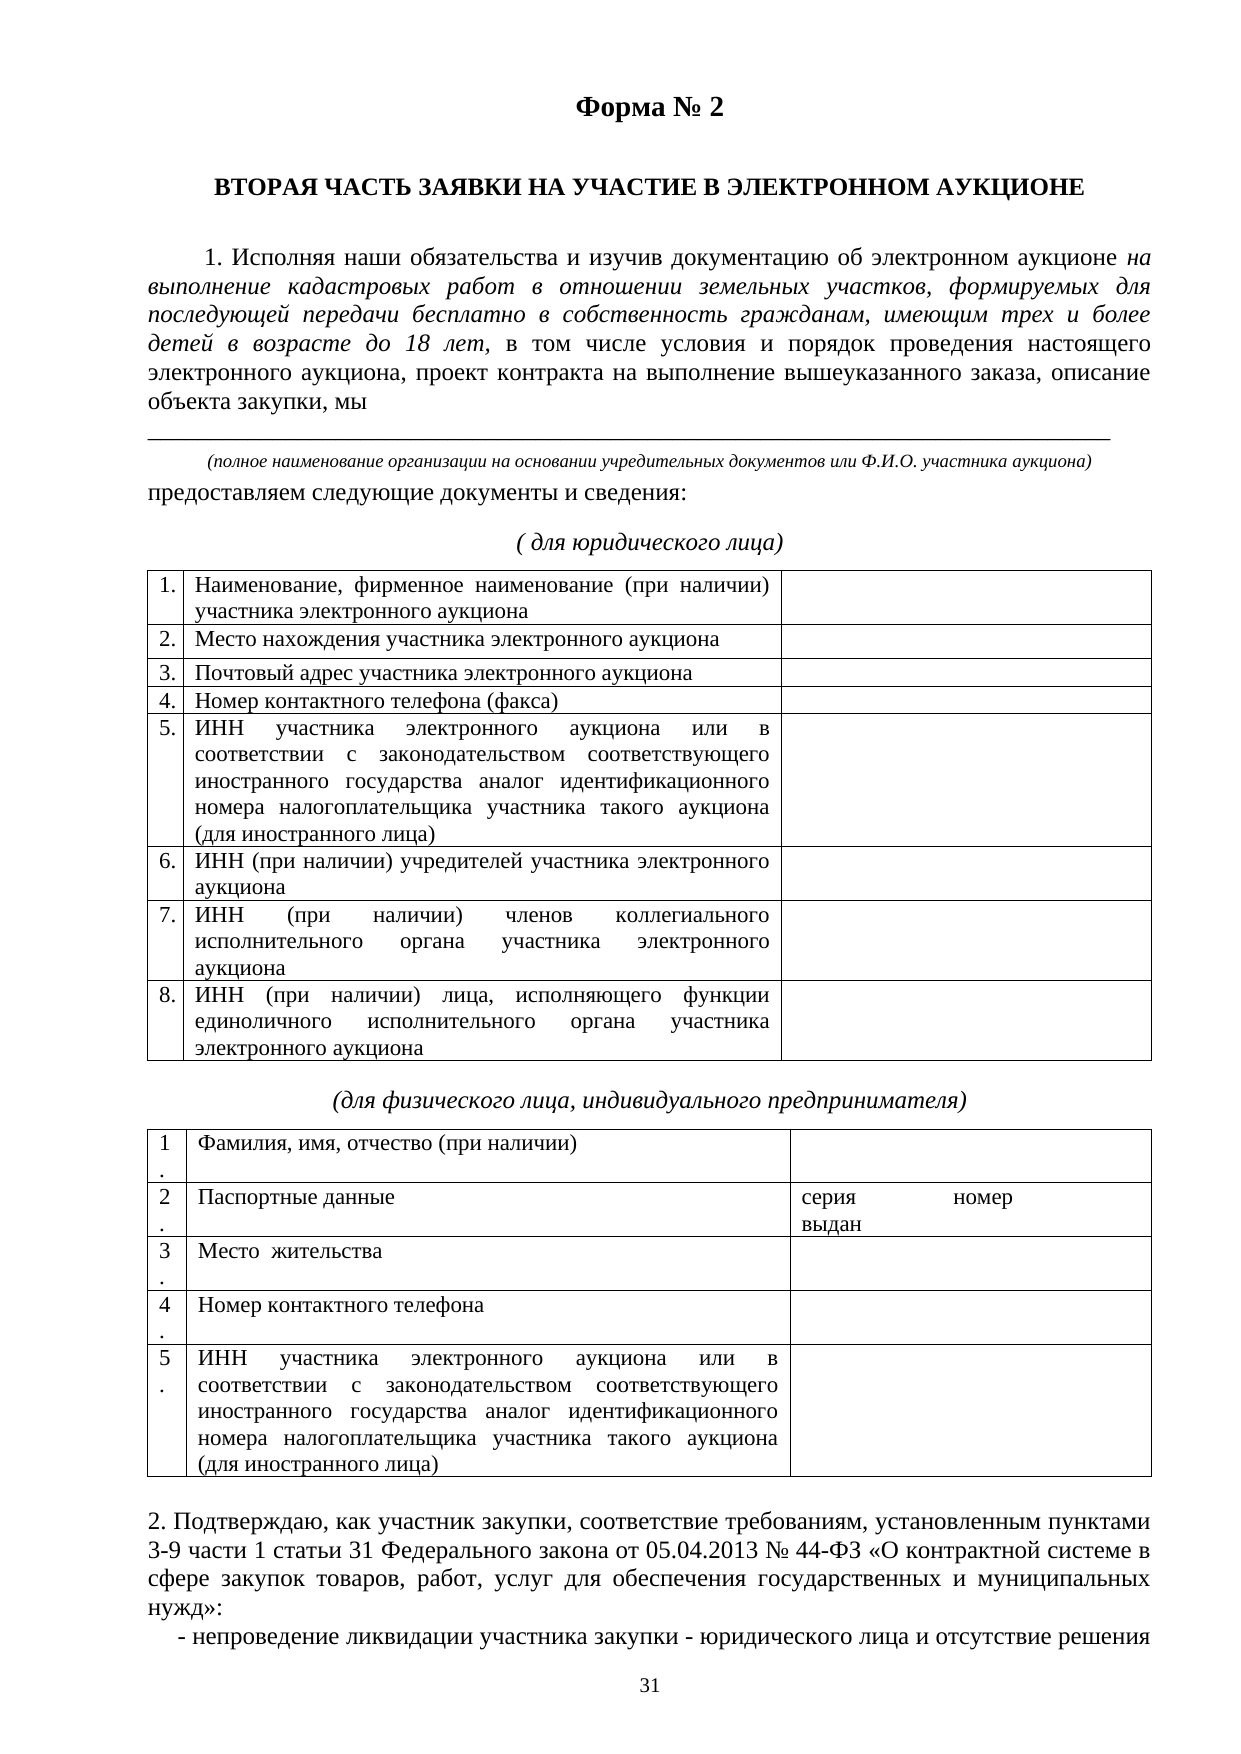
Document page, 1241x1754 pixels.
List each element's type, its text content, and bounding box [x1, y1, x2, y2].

table_cell 6. [148, 847, 183, 900]
table_cell 7. [148, 901, 183, 980]
table_cell 5. [148, 714, 183, 846]
text 2. Подтверждаю, как участник закупки, соответствие требованиям, установленным пунктами 3-9 части 1 статьи 31 Федерального закона от 05.04.2013 № 44-ФЗ «О контрактной системе в сфере закупок товаров, работ, услуг для обеспечения государственных и муниципальных нужд»: [148, 1506, 1152, 1621]
text (для физического лица, индивидуального предпринимателя) [148, 1085, 1152, 1114]
table_cell ИНН участника электронного аукциона или в соответствии с законодательством соответствующего иностранного государства аналог идентификационного номера налогоплательщика участника такого аукциона (для иностранного лица) [184, 714, 781, 846]
table_cell серия номер выдан [791, 1183, 1151, 1236]
text ( для юридического лица) [148, 527, 1152, 556]
table_cell Место жительства [187, 1237, 790, 1290]
text (полное наименование организации на основании учредительных документов или Ф.И.О. участника аукциона) [148, 449, 1152, 471]
table_header [791, 1130, 1151, 1182]
text предоставляем следующие документы и сведения: [148, 477, 1152, 506]
table_cell [782, 981, 1151, 1060]
table_header Фамилия, имя, отчество (при наличии) [187, 1130, 790, 1182]
table_cell [782, 714, 1151, 846]
table_cell 8. [148, 981, 183, 1060]
table_cell [782, 659, 1151, 686]
table_cell 3. [148, 659, 183, 686]
table_cell 4. [148, 1291, 186, 1343]
table_cell [782, 847, 1151, 900]
table_cell ИНН участника электронного аукциона или в соответствии с законодательством соответствующего иностранного государства аналог идентификационного номера налогоплательщика участника такого аукциона (для иностранного лица) [187, 1345, 790, 1476]
table_cell Почтовый адрес участника электронного аукциона [184, 659, 781, 686]
text Форма № 2 [148, 89, 1152, 122]
table_cell [782, 901, 1151, 980]
table_cell Номер контактного телефона (факса) [184, 687, 781, 713]
table_header [782, 571, 1151, 624]
table_cell Номер контактного телефона [187, 1291, 790, 1343]
table_cell Место нахождения участника электронного аукциона [184, 625, 781, 658]
text ВТОРАЯ ЧАСТЬ ЗАЯВКИ НА УЧАСТИЕ В ЭЛЕКТРОННОМ АУКЦИОНЕ [148, 172, 1152, 201]
table_header 1. [148, 1130, 186, 1182]
table_header 1. [148, 571, 183, 624]
table_cell Паспортные данные [187, 1183, 790, 1236]
text _____________________________________________________________________________ [148, 414, 1152, 443]
table_cell 5. [148, 1345, 186, 1476]
table_cell [791, 1291, 1151, 1343]
table_cell 2. [148, 625, 183, 658]
table_cell [782, 625, 1151, 658]
table_cell ИНН (при наличии) членов коллегиального исполнительного органа участника электронного аукциона [184, 901, 781, 980]
table_cell 3. [148, 1237, 186, 1290]
table_cell [782, 687, 1151, 713]
table_cell [791, 1237, 1151, 1290]
table_header Наименование, фирменное наименование (при наличии) участника электронного аукциона [184, 571, 781, 624]
table_cell ИНН (при наличии) учредителей участника электронного аукциона [184, 847, 781, 900]
table_cell ИНН (при наличии) лица, исполняющего функции единоличного исполнительного органа участника электронного аукциона [184, 981, 781, 1060]
table_cell 2. [148, 1183, 186, 1236]
table_cell [791, 1345, 1151, 1476]
table_cell 4. [148, 687, 183, 713]
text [148, 1621, 1152, 1650]
text 1. Исполняя наши обязательства и изучив документацию об электронном аукционе на выполнение кадастровых работ в отношении земельных участков, формируемых для последующей передачи бесплатно в собственность гражданам, имеющим трех и более детей в возрасте до 18 лет, в том числе условия и порядок проведения настоящего электронного аукциона, проект контракта на выполнение вышеуказанного заказа, описание объекта закупки, мы [148, 242, 1152, 414]
